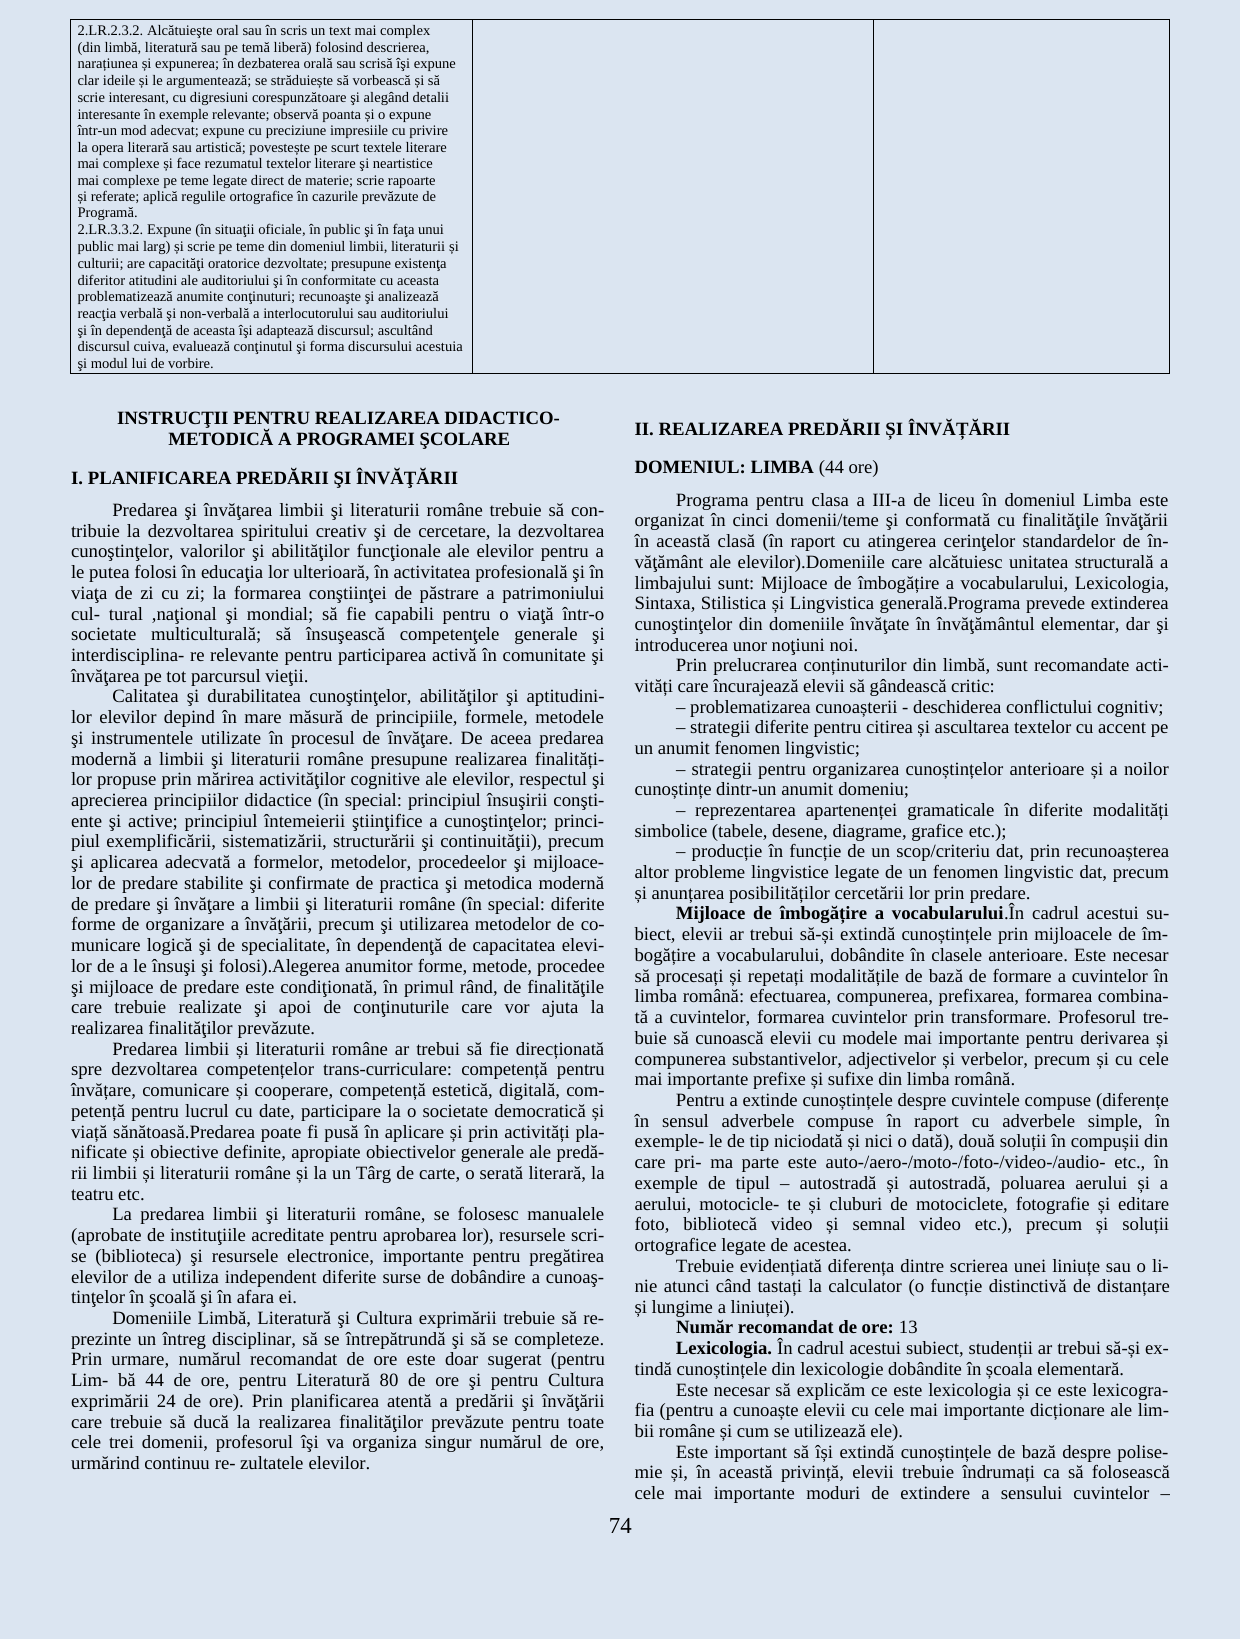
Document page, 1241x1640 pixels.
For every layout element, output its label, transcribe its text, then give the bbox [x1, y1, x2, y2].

text Lexicologia. În cadrul acestui subiect, studenții ar trebui să-și ex- tindă cunoștințele din lexicologie dobândite în școala elementară. [634, 1338, 1169, 1379]
text DOMENIUL: LIMBA (44 ore) [634, 456, 1182, 478]
subtitle INSTRUCŢII PENTRU REALIZAREA DIDACTICO- METODICĂ A PROGRAMEI ŞCOLARE [117, 408, 609, 449]
list reprezentarea apartenenței gramaticale în diferite modalități simbolice (tabele, desene, diagrame, grafice etc.); [634, 800, 1170, 841]
subtitle Număr recomandat de ore: 13 [676, 1318, 1182, 1338]
list PLANIFICAREA PREDĂRII ŞI ÎNVĂŢĂRII [71, 467, 609, 488]
text Calitatea şi durabilitatea cunoştinţelor, abilităţilor şi aptitudini- lor elevilor depind în mare măsură de principiile, formele, metodele şi instrumentele utilizate în procesul de învăţare. De aceea predarea modernă a limbii şi literaturii române presupune realizarea finalități- lor propuse prin mărirea activităţilor cognitive ale elevilor, respectul şi aprecierea principiilor didactice (în special: principiul însuşirii conşti- ente şi active; principiul întemeierii ştiinţifice a cunoştinţelor; princi- piul exemplificării, sistematizării, structurării şi continuităţii), precum şi aplicarea adecvată a formelor, metodelor, procedeelor şi mijloace- lor de predare stabilite şi confirmate de practica şi metodica modernă de predare şi învăţare a limbii şi literaturii române (în special: diferite forme de organizare a învăţării, precum şi utilizarea metodelor de co- municare logică şi de specialitate, în dependenţă de capacitatea elevi- lor de a le însuşi şi folosi).Alegerea anumitor forme, metode, procedee şi mijloace de predare este condiţionată, în primul rând, de finalităţile care trebuie realizate şi apoi de conţinuturile care vor ajuta la realizarea finalităţilor prevăzute. [71, 686, 605, 1038]
table_header 2.LR.2.3.2. Alcătuieşte oral sau în scris un text mai complex (din limbă, literatură sau pe temă liberă) folosind descrierea, narațiunea și expunerea; în dezbaterea orală sau scrisă îşi expune clar ideile și le argumentează; se străduiește să vorbească și să scrie interesant, cu digresiuni corespunzătoare şi alegând detalii interesante în exemple relevante; observă poanta și o expune într-un mod adecvat; expune cu preciziune impresiile cu privire la opera literară sau artistică; povestește pe scurt textele literare mai complexe și face rezumatul textelor literare şi neartistice mai complexe pe teme legate direct de materie; scrie rapoarte și referate; aplică regulile ortografice în cazurile prevăzute de Programă. 2.LR.3.3.2. Expune (în situaţii oficiale, în public şi în faţa unui public mai larg) și scrie pe teme din domeniul limbii, literaturii și culturii; are capacităţi oratorice dezvoltate; presupune existenţa diferitor atitudini ale auditoriului şi în conformitate cu aceasta problematizează anumite conţinuturi; recunoaşte şi analizează reacţia verbală şi non-verbală a interlocutorului sau auditoriului şi în dependenţă de aceasta îşi adaptează discursul; ascultând discursul cuiva, evaluează conţinutul şi forma discursului acestuia şi modul lui de vorbire. [71, 20, 472, 373]
text La predarea limbii şi literaturii române, se folosesc manualele (aprobate de instituţiile acreditate pentru aprobarea lor), resursele scri- se (biblioteca) şi resursele electronice, importante pentru pregătirea elevilor de a utiliza independent diferite surse de dobândire a cunoaş- tinţelor în şcoală şi în afara ei. [71, 1204, 605, 1308]
text Programa pentru clasa a III-a de liceu în domeniul Limba este organizat în cinci domenii/teme şi conformată cu finalităţile învăţării în această clasă (în raport cu atingerea cerinţelor standardelor de în- văţământ ale elevilor).Domeniile care alcătuiesc unitatea structurală a limbajului sunt: Mijloace de îmbogățire a vocabularului, Lexicologia, Sintaxa, Stilistica și Lingvistica generală.Programa prevede extinderea cunoştinţelor din domeniile învăţate în învăţământul elementar, dar şi introducerea unor noţiuni noi. [634, 489, 1170, 655]
text Prin prelucrarea conținuturilor din limbă, sunt recomandate acti- vități care încurajează elevii să gândească critic: [634, 655, 1169, 697]
list problematizarea cunoașterii - deschiderea conflictului cognitiv; [634, 697, 1182, 717]
text Trebuie evidențiată diferența dintre scrierea unei liniuțe sau o li- nie atunci când tastați la calculator (o funcție distinctivă de distanțare și lungime a liniuței). [634, 1256, 1170, 1318]
text Predarea limbii și literaturii române ar trebui să fie direcționată spre dezvoltarea competențelor trans-curriculare: competență pentru învățare, comunicare și cooperare, competență estetică, digitală, com- petență pentru lucrul cu date, participare la o societate democratică și viață sănătoasă.Predarea poate fi pusă în aplicare și prin activități pla- nificate și obiective definite, apropiate obiectivelor generale ale predă- rii limbii și literaturii române și la un Târg de carte, o serată literară, la teatru etc. [71, 1038, 605, 1204]
list strategii diferite pentru citirea și ascultarea textelor cu accent pe un anumit fenomen lingvistic; [634, 717, 1169, 758]
text Predarea şi învăţarea limbii şi literaturii române trebuie să con- tribuie la dezvoltarea spiritului creativ şi de cercetare, la dezvoltarea cunoştinţelor, valorilor şi abilităţilor funcţionale ale elevilor pentru a le putea folosi în educaţia lor ulterioară, în activitatea profesională şi în viaţa de zi cu zi; la formarea conştiinţei de păstrare a patrimoniului cul- tural ,naţional şi mondial; să fie capabili pentru o viaţă într-o societate multiculturală; să însuşească competenţele generale şi interdisciplina- re relevante pentru participarea activă în comunitate şi învăţarea pe tot parcursul vieţii. [71, 500, 605, 686]
table_header [473, 20, 873, 373]
subtitle REALIZAREA PREDĂRII ȘI ÎNVĂȚĂRII [634, 418, 1182, 439]
text Este necesar să explicăm ce este lexicologia și ce este lexicogra- fia (pentru a cunoaște elevii cu cele mai importante dicționare ale lim- bii române și cum se utilizează ele). [634, 1379, 1170, 1442]
list producție în funcție de un scop/criteriu dat, prin recunoașterea altor probleme lingvistice legate de un fenomen lingvistic dat, precum și anunțarea posibilităților cercetării lor prin predare. [634, 841, 1170, 903]
text Mijloace de îmbogățire a vocabularului.În cadrul acestui su- biect, elevii ar trebui să-și extindă cunoștințele prin mijloacele de îm- bogățire a vocabularului, dobândite în clasele anterioare. Este necesar să procesați și repetați modalitățile de bază de formare a cuvintelor în limba română: efectuarea, compunerea, prefixarea, formarea combina- tă a cuvintelor, formarea cuvintelor prin transformare. Profesorul tre- buie să cunoască elevii cu modele mai importante pentru derivarea și compunerea substantivelor, adjectivelor și verbelor, precum și cu cele mai importante prefixe și sufixe din limba română. [634, 903, 1170, 1090]
text Domeniile Limbă, Literatură şi Cultura exprimării trebuie să re- prezinte un întreg disciplinar, să se întrepătrundă şi să se completeze. Prin urmare, numărul recomandat de ore este doar sugerat (pentru Lim- bă 44 de ore, pentru Literatură 80 de ore şi pentru Cultura exprimării 24 de ore). Prin planificarea atentă a predării şi învăţării care trebuie să ducă la realizarea finalităţilor prevăzute pentru toate cele trei domenii, profesorul îşi va organiza singur numărul de ore, urmărind continuu re- zultatele elevilor. [71, 1308, 605, 1473]
text Pentru a extinde cunoștințele despre cuvintele compuse (diferențe în sensul adverbele compuse în raport cu adverbele simple, în exemple- le de tip niciodată și nici o dată), două soluții în compușii din care pri- ma parte este auto-/aero-/moto-/foto-/video-/audio- etc., în exemple de tipul – autostradă și autostradă, poluarea aerului și a aerului, motocicle- te și cluburi de motociclete, fotografie și editare foto, bibliotecă video și semnal video etc.), precum și soluții ortografice legate de acestea. [634, 1090, 1170, 1256]
list strategii pentru organizarea cunoștințelor anterioare și a noilor cunoștințe dintr-un anumit domeniu; [634, 758, 1169, 800]
table_header [874, 20, 1169, 373]
